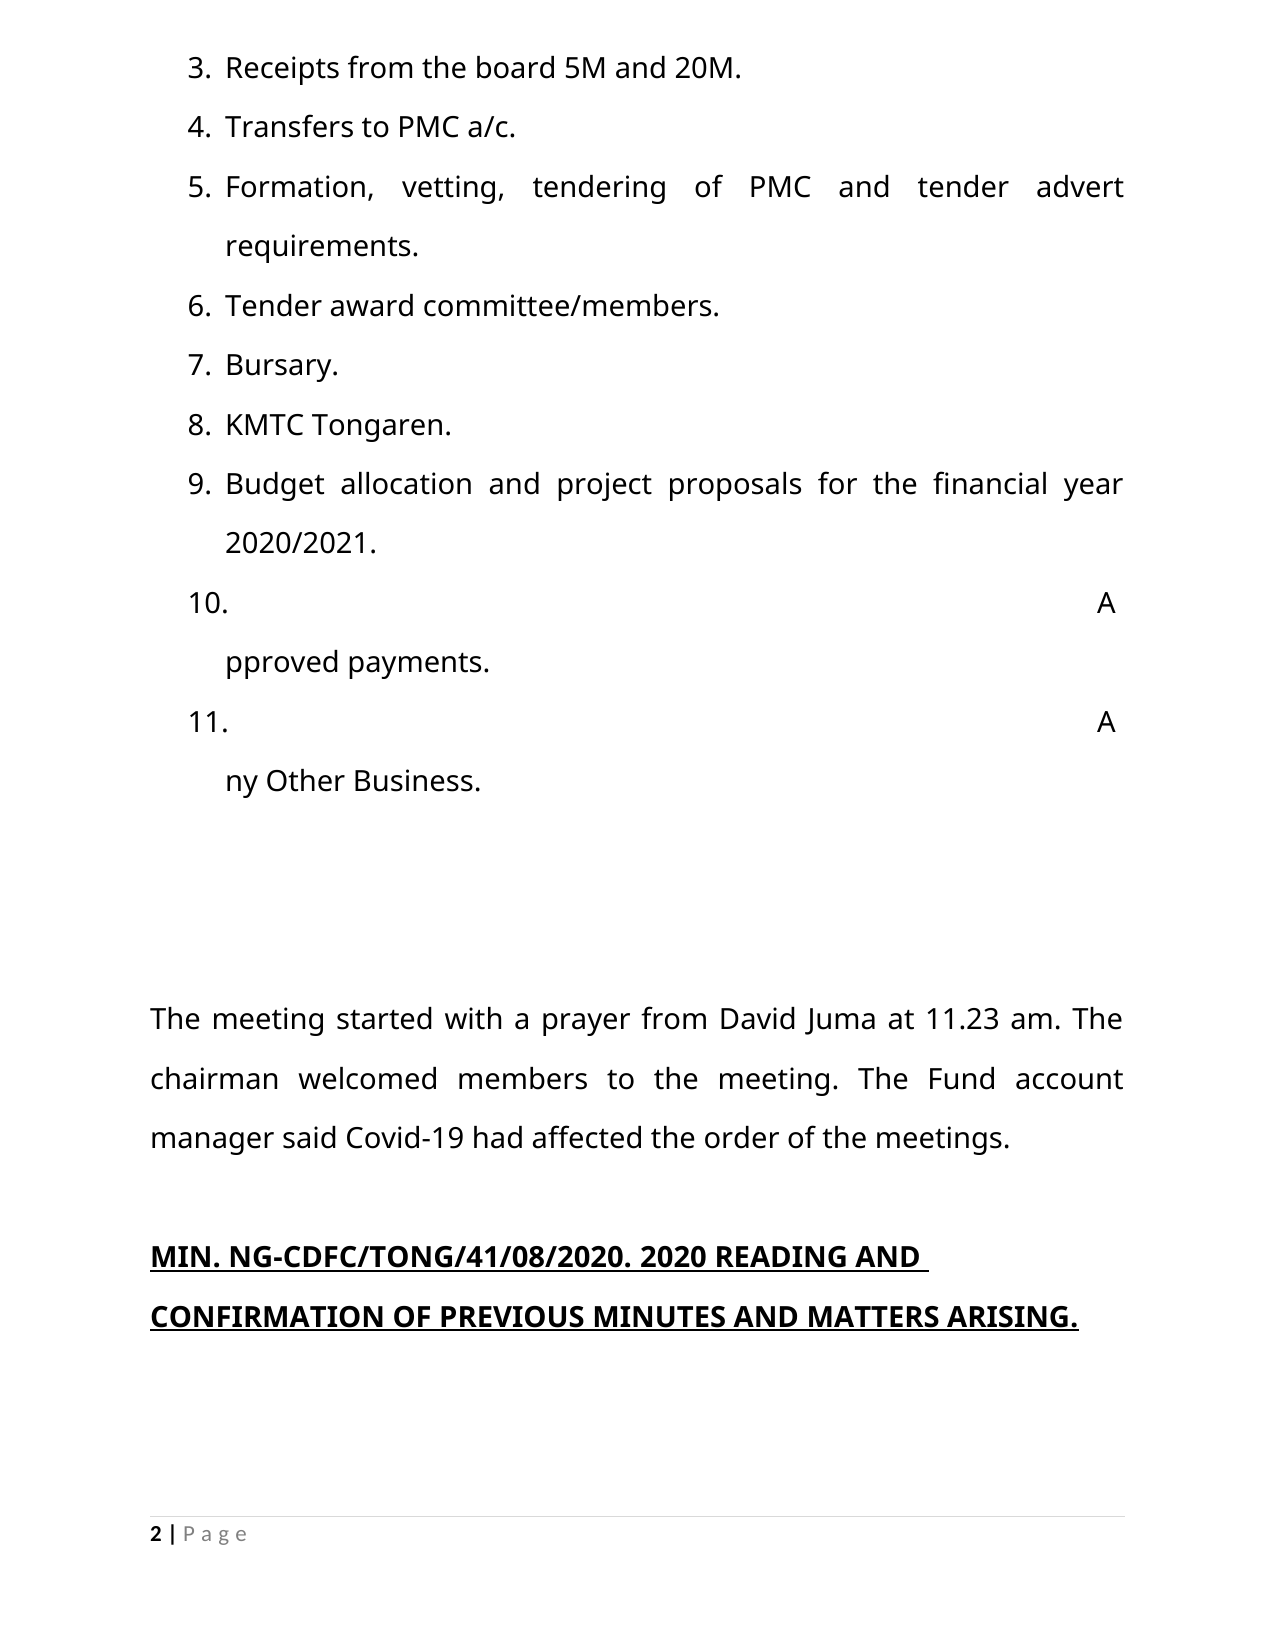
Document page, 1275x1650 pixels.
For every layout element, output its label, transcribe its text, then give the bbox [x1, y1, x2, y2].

list Budget allocation and project proposals for the financial year 2020/2021. [187, 463, 1125, 562]
list Any Other Business. [187, 701, 1125, 800]
list Approved payments. [187, 582, 1125, 681]
list Tender award committee/members. [187, 285, 1125, 324]
text MIN. NG-CDFC/TONG/41/08/2020. 2020 READING AND CONFIRMATION OF PREVIOUS MINUTES AND MATTERS ARISING. [150, 1236, 1125, 1336]
list KMTC Tongaren. [187, 404, 1125, 443]
list Formation, vetting, tendering of PMC and tender advert requirements. [187, 166, 1125, 265]
list Transfers to PMC a/c. [187, 106, 1125, 146]
text The meeting started with a prayer from David Juma at 11.23 am. The chairman welcomed members to the meeting. The Fund account manager said Covid-19 had affected the order of the meetings. [150, 998, 1125, 1157]
list Bursary. [187, 344, 1125, 384]
list Receipts from the board 5M and 20M. [187, 47, 1125, 87]
